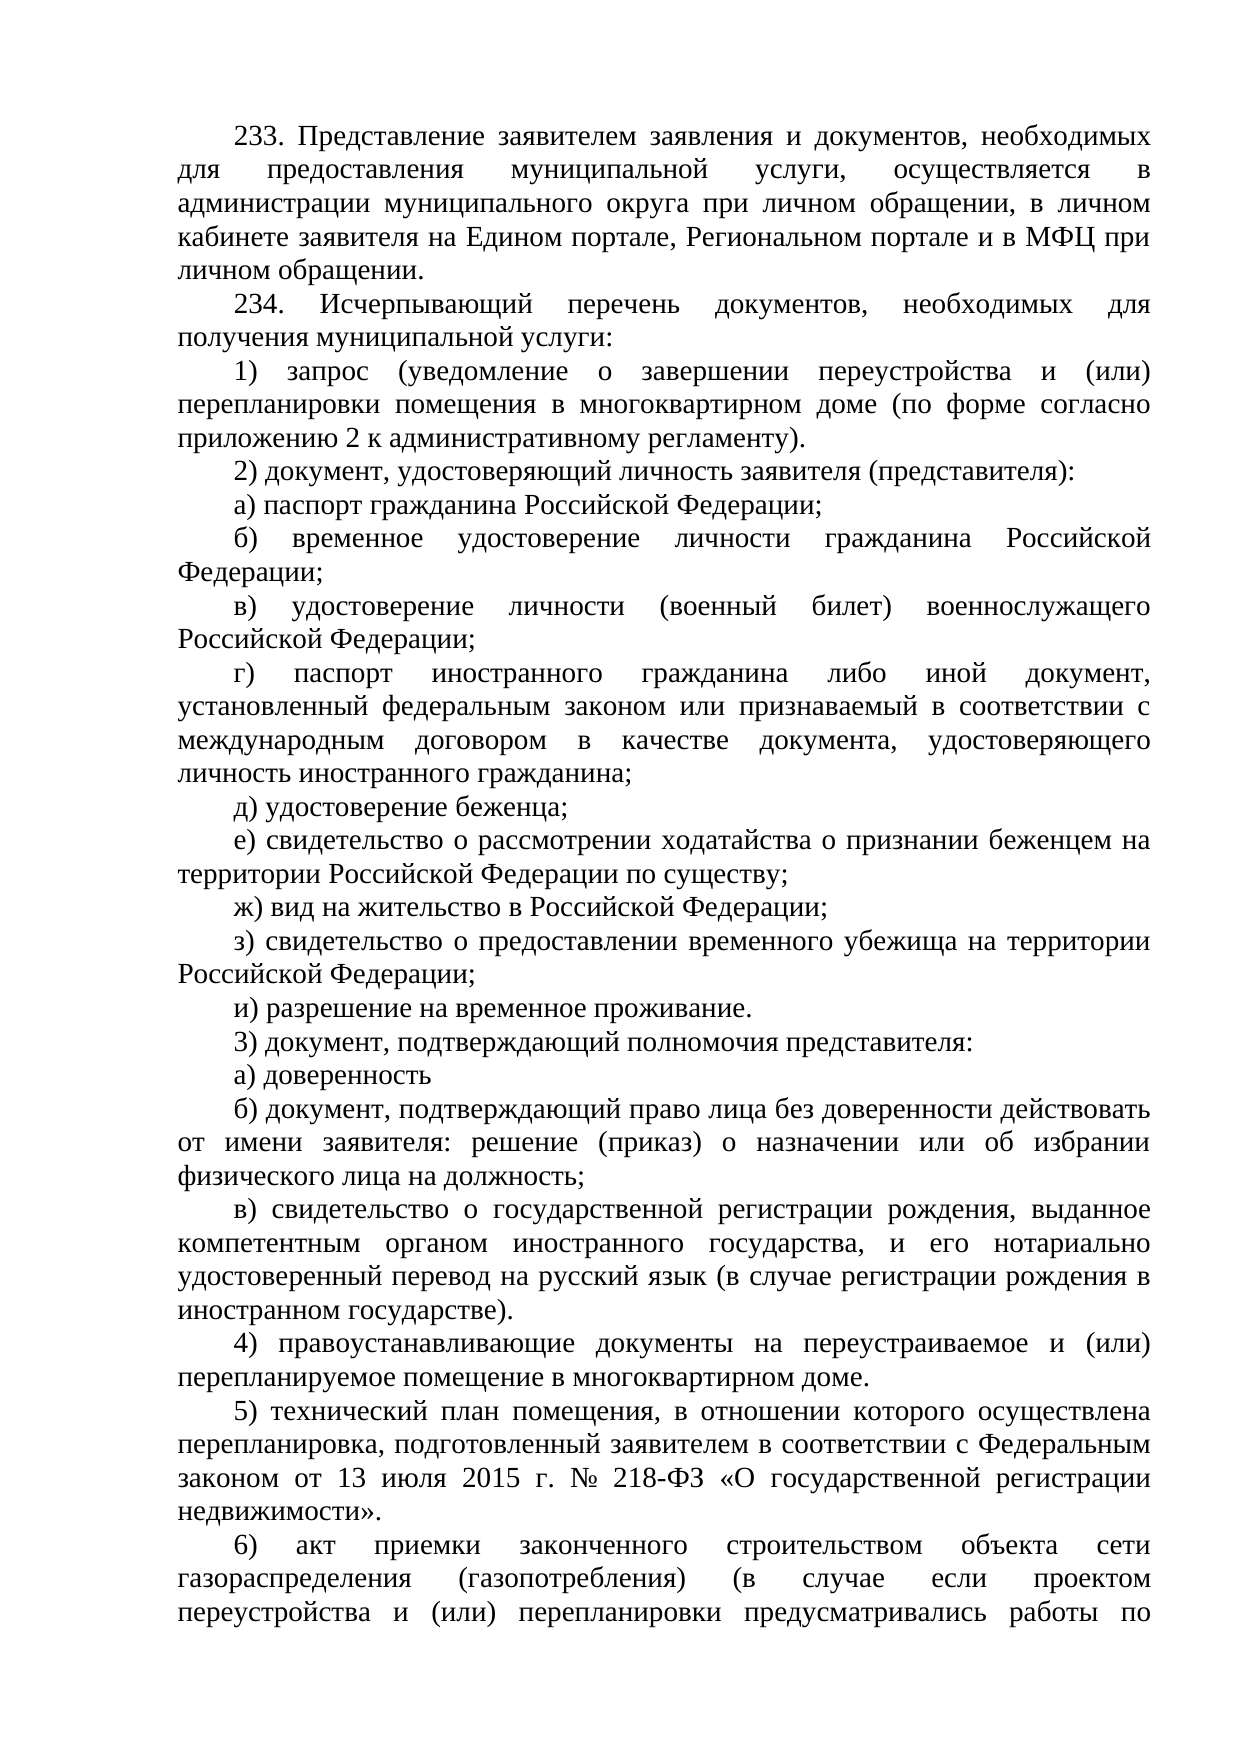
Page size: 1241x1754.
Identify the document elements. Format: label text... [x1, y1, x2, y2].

text д) удостоверение беженца; [177, 789, 1152, 822]
text з) свидетельство о предоставлении временного убежища на территории Российской Федерации; [177, 923, 1152, 990]
text ж) вид на жительство в Российской Федерации; [177, 889, 1152, 923]
text 233. Представление заявителем заявления и документов, необходимых для предоставления муниципальной услуги, осуществляется в администрации муниципального округа при личном обращении, в личном кабинете заявителя на Едином портале, Региональном портале и в МФЦ при личном обращении. [177, 118, 1152, 286]
text б) временное удостоверение личности гражданина Российской Федерации; [177, 521, 1152, 588]
text г) паспорт иностранного гражданина либо иной документ, установленный федеральным законом или признаваемый в соответствии с международным договором в качестве документа, удостоверяющего личность иностранного гражданина; [177, 655, 1152, 789]
text 5) технический план помещения, в отношении которого осуществлена перепланировка, подготовленный заявителем в соответствии с Федеральным законом от 13 июля 2015 г. № 218-ФЗ «О государственной регистрации недвижимости». [177, 1393, 1152, 1527]
text 4) правоустанавливающие документы на переустраиваемое и (или) перепланируемое помещение в многоквартирном доме. [177, 1326, 1152, 1393]
text 1) запрос (уведомление о завершении переустройства и (или) перепланировки помещения в многоквартирном доме (по форме согласно приложению 2 к административному регламенту). [177, 353, 1152, 453]
text 234. Исчерпывающий перечень документов, необходимых для получения муниципальной услуги: [177, 286, 1152, 353]
text а) доверенность [177, 1057, 1152, 1091]
text и) разрешение на временное проживание. [177, 990, 1152, 1024]
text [177, 1527, 1152, 1627]
text в) свидетельство о государственной регистрации рождения, выданное компетентным органом иностранного государства, и его нотариально удостоверенный перевод на русский язык (в случае регистрации рождения в иностранном государстве). [177, 1191, 1152, 1326]
text в) удостоверение личности (военный билет) военнослужащего Российской Федерации; [177, 588, 1152, 655]
text б) документ, подтверждающий право лица без доверенности действовать от имени заявителя: решение (приказ) о назначении или об избрании физического лица на должность; [177, 1091, 1152, 1191]
text а) паспорт гражданина Российской Федерации; [177, 487, 1152, 521]
text 3) документ, подтверждающий полномочия представителя: [177, 1024, 1152, 1057]
text 2) документ, удостоверяющий личность заявителя (представителя): [177, 453, 1152, 487]
text е) свидетельство о рассмотрении ходатайства о признании беженцем на территории Российской Федерации по существу; [177, 822, 1152, 889]
